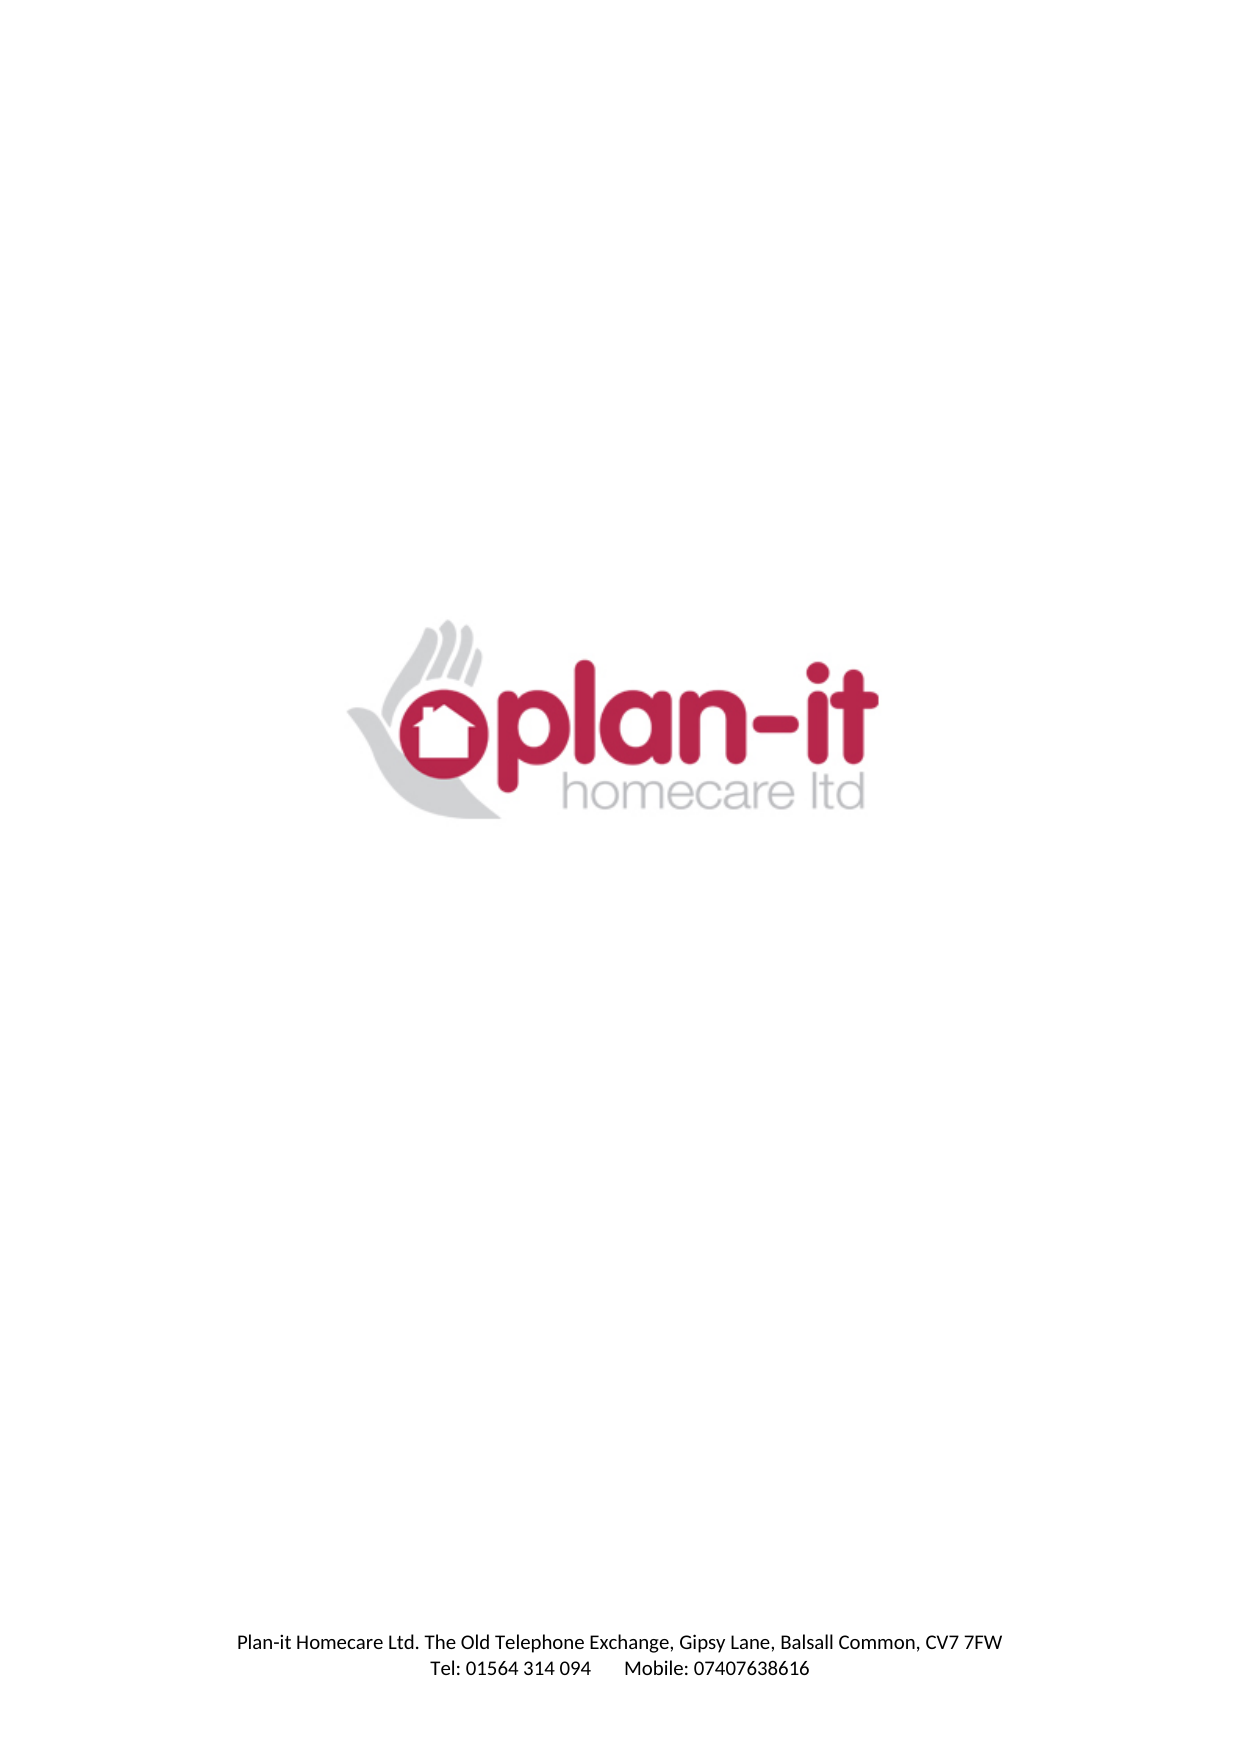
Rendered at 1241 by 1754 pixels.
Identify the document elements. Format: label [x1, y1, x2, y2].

picture [344, 615, 896, 827]
